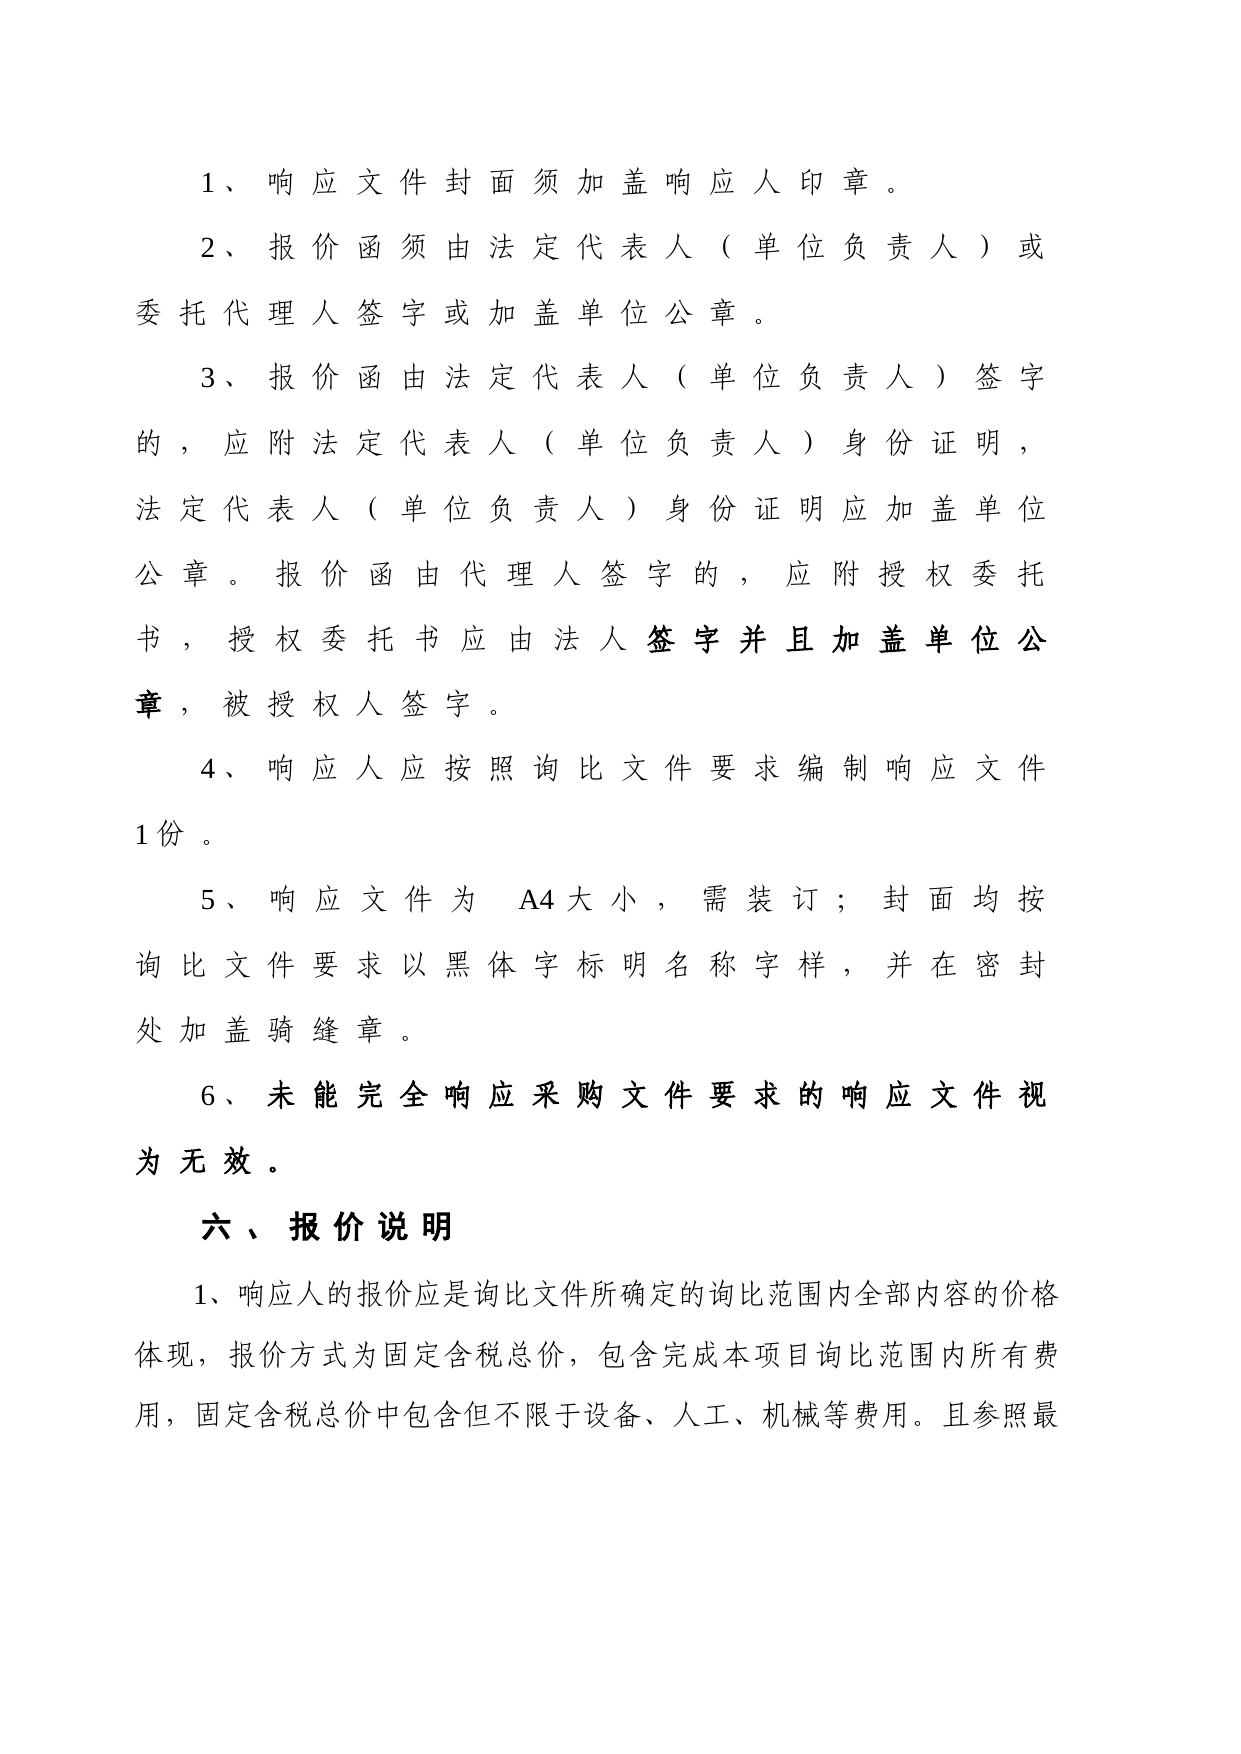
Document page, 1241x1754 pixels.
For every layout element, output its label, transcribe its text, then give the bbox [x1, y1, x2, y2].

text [134, 1256, 1062, 1438]
text 4、响应人应按照询比文件要求编制响应文件1份。 [134, 735, 1062, 865]
text 6、未能完全响应采购文件要求的响应文件视为无效。 [134, 1061, 1062, 1191]
text 1、响应文件封面须加盖响应人印章。 [134, 148, 1062, 213]
text 5、响应文件为 A4 大小，需装订；封面均按询比文件要求以黑体字标明名称字样，并在密封处加盖骑缝章。 [134, 865, 1062, 1061]
text 2、报价函须由法定代表人（单位负责人）或委托代理人签字或加盖单位公章。 [134, 213, 1062, 343]
text 六、报价说明 [134, 1191, 1062, 1256]
text 3、报价函由法定代表人（单位负责人）签字的，应附法定代表人（单位负责人）身份证明，法定代表人（单位负责人）身份证明应加盖单位公章。报价函由代理人签字的，应附授权委托书，授权委托书应由法人签字并且加盖单位公章，被授权人签字。 [134, 343, 1062, 735]
